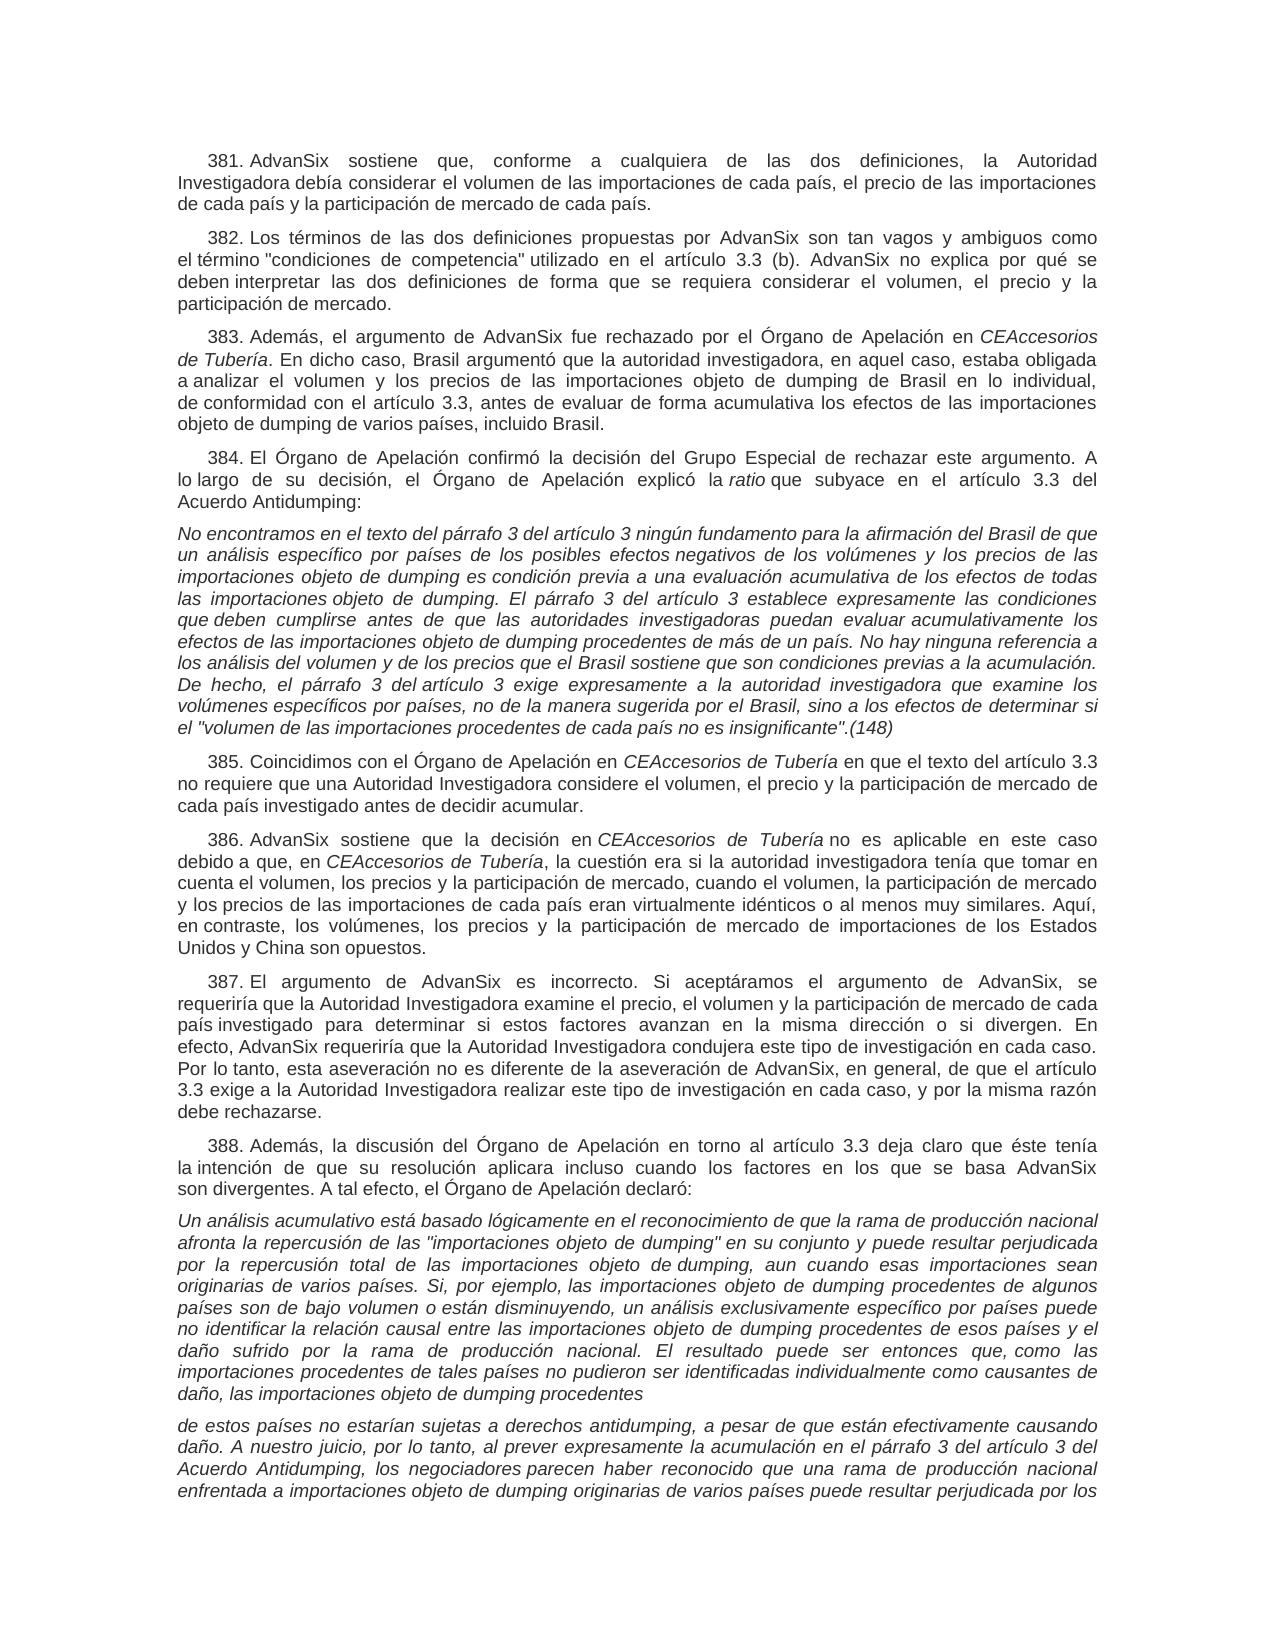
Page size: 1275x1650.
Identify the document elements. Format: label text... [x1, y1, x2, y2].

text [177, 1415, 1098, 1501]
text 381. AdvanSix sostiene que, conforme a cualquiera de las dos definiciones, la Autoridad Investigadora debía considerar el volumen de las importaciones de cada país, el precio de las importaciones de cada país y la participación de mercado de cada país. [177, 148, 1098, 215]
text 388. Además, la discusión del Órgano de Apelación en torno al artículo 3.3 deja claro que éste tenía la intención de que su resolución aplicara incluso cuando los factores en los que se basa AdvanSix son divergentes. A tal efecto, el Órgano de Apelación declaró: [177, 1133, 1098, 1200]
text 383. Además, el argumento de AdvanSix fue rechazado por el Órgano de Apelación en CEAccesorios de Tubería. En dicho caso, Brasil argumentó que la autoridad investigadora, en aquel caso, estaba obligada a analizar el volumen y los precios de las importaciones objeto de dumping de Brasil en lo individual, de conformidad con el artículo 3.3, antes de evaluar de forma acumulativa los efectos de las importaciones objeto de dumping de varios países, incluido Brasil. [177, 324, 1098, 434]
text 384. El Órgano de Apelación confirmó la decisión del Grupo Especial de rechazar este argumento. A lo largo de su decisión, el Órgano de Apelación explicó la ratio que subyace en el artículo 3.3 del Acuerdo Antidumping: [177, 445, 1098, 512]
text Un análisis acumulativo está basado lógicamente en el reconocimiento de que la rama de producción nacional afronta la repercusión de las "importaciones objeto de dumping" en su conjunto y puede resultar perjudicada por la repercusión total de las importaciones objeto de dumping, aun cuando esas importaciones sean originarias de varios países. Si, por ejemplo, las importaciones objeto de dumping procedentes de algunos países son de bajo volumen o están disminuyendo, un análisis exclusivamente específico por países puede no identificar la relación causal entre las importaciones objeto de dumping procedentes de esos países y el daño sufrido por la rama de producción nacional. El resultado puede ser entonces que, como las importaciones procedentes de tales países no pudieron ser identificadas individualmente como causantes de daño, las importaciones objeto de dumping procedentes [177, 1210, 1098, 1404]
text 386. AdvanSix sostiene que la decisión en CEAccesorios de Tubería no es aplicable en este caso debido a que, en CEAccesorios de Tubería, la cuestión era si la autoridad investigadora tenía que tomar en cuenta el volumen, los precios y la participación de mercado, cuando el volumen, la participación de mercado y los precios de las importaciones de cada país eran virtualmente idénticos o al menos muy similares. Aquí, en contraste, los volúmenes, los precios y la participación de mercado de importaciones de los Estados Unidos y China son opuestos. [177, 826, 1098, 958]
text No encontramos en el texto del párrafo 3 del artículo 3 ningún fundamento para la afirmación del Brasil de que un análisis específico por países de los posibles efectos negativos de los volúmenes y los precios de las importaciones objeto de dumping es condición previa a una evaluación acumulativa de los efectos de todas las importaciones objeto de dumping. El párrafo 3 del artículo 3 establece expresamente las condiciones que deben cumplirse antes de que las autoridades investigadoras puedan evaluar acumulativamente los efectos de las importaciones objeto de dumping procedentes de más de un país. No hay ninguna referencia a los análisis del volumen y de los precios que el Brasil sostiene que son condiciones previas a la acumulación. De hecho, el párrafo 3 del artículo 3 exige expresamente a la autoridad investigadora que examine los volúmenes específicos por países, no de la manera sugerida por el Brasil, sino a los efectos de determinar si el "volumen de las importaciones procedentes de cada país no es insignificante".(148) [177, 523, 1098, 738]
text 387. El argumento de AdvanSix es incorrecto. Si aceptáramos el argumento de AdvanSix, se requeriría que la Autoridad Investigadora examine el precio, el volumen y la participación de mercado de cada país investigado para determinar si estos factores avanzan en la misma dirección o si divergen. En efecto, AdvanSix requeriría que la Autoridad Investigadora condujera este tipo de investigación en cada caso. Por lo tanto, esta aseveración no es diferente de la aseveración de AdvanSix, en general, de que el artículo 3.3 exige a la Autoridad Investigadora realizar este tipo de investigación en cada caso, y por la misma razón debe rechazarse. [177, 969, 1098, 1122]
text 382. Los términos de las dos definiciones propuestas por AdvanSix son tan vagos y ambiguos como el término "condiciones de competencia" utilizado en el artículo 3.3 (b). AdvanSix no explica por qué se deben interpretar las dos definiciones de forma que se requiera considerar el volumen, el precio y la participación de mercado. [177, 225, 1098, 314]
text 385. Coincidimos con el Órgano de Apelación en CEAccesorios de Tubería en que el texto del artículo 3.3 no requiere que una Autoridad Investigadora considere el volumen, el precio y la participación de mercado de cada país investigado antes de decidir acumular. [177, 749, 1098, 816]
